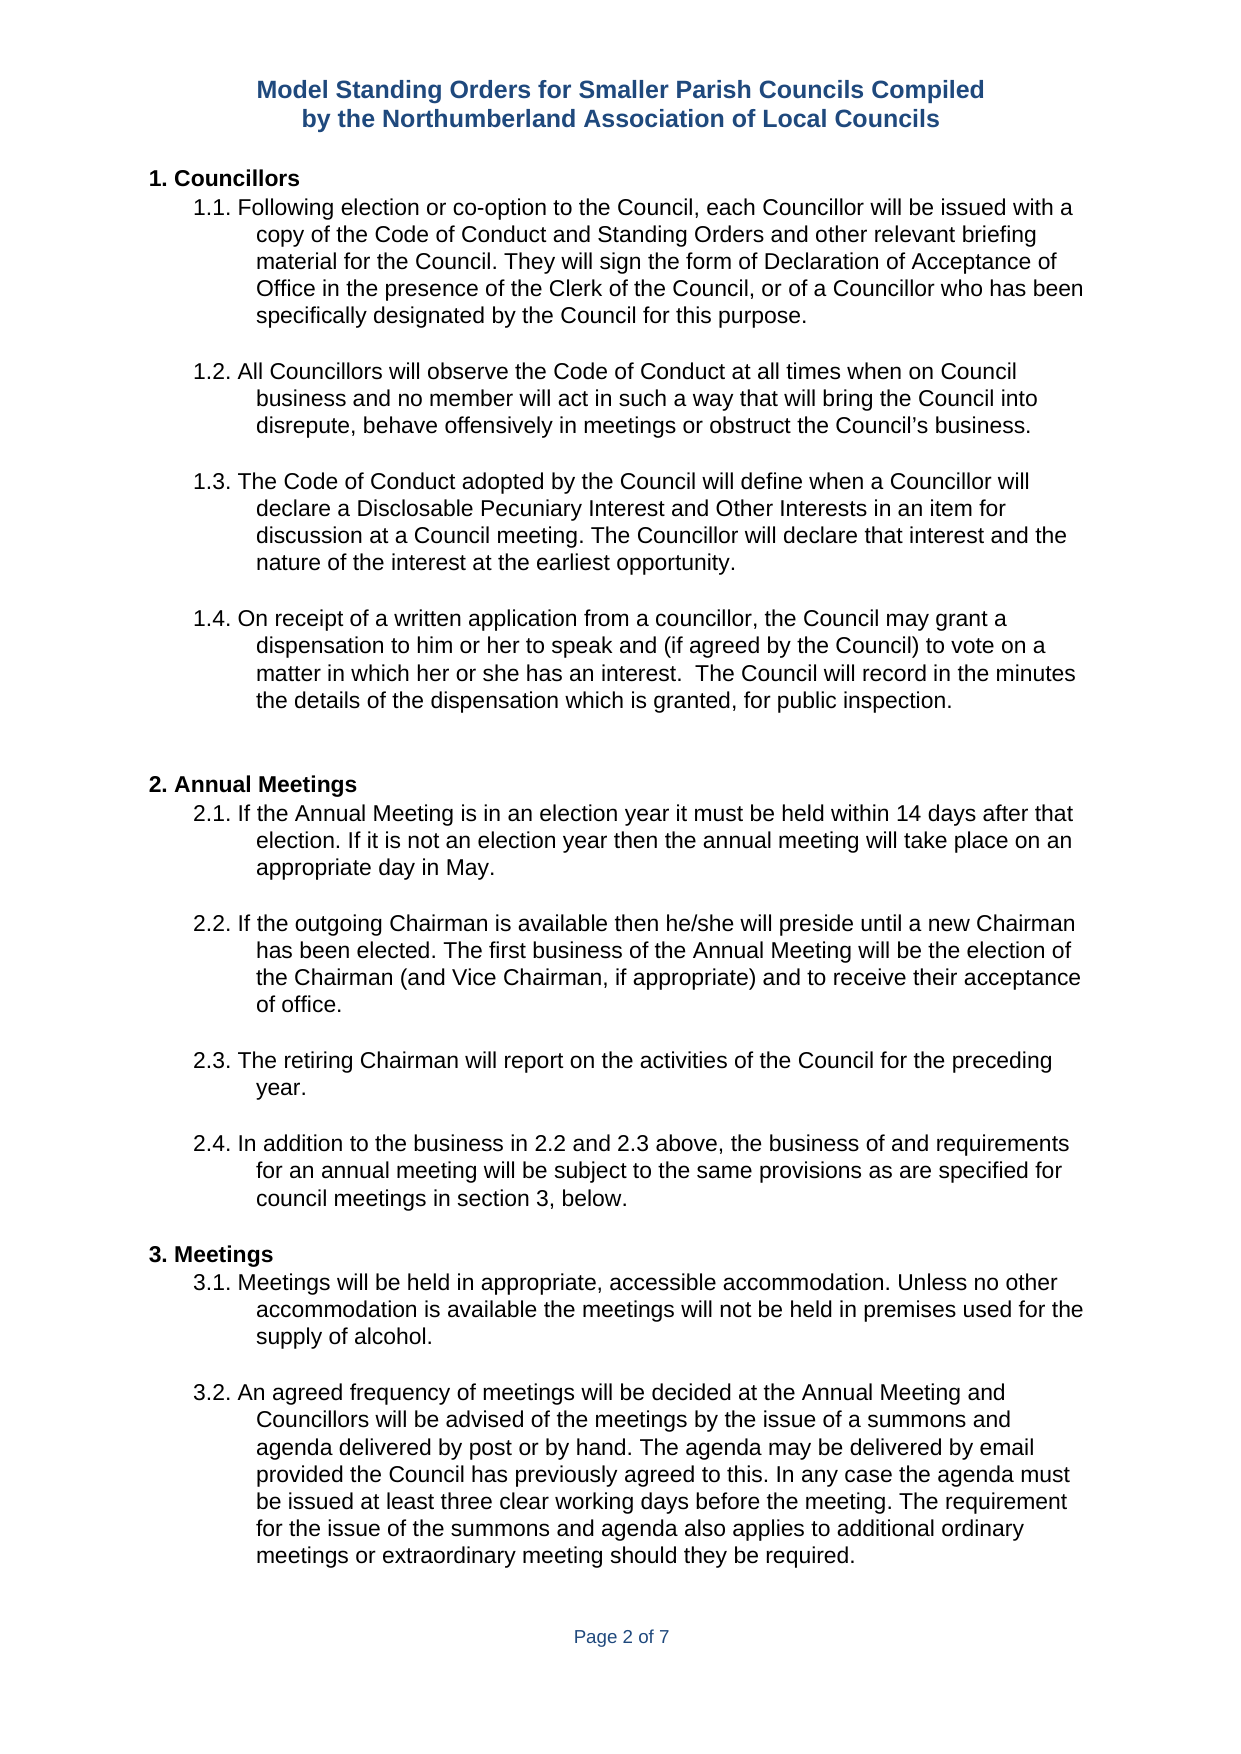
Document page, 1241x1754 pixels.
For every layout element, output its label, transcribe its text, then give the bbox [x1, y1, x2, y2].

subtitle 2. Annual Meetings [148, 771, 1092, 797]
subtitle 3. Meetings [148, 1241, 1092, 1267]
text 1.3. The Code of Conduct adopted by the Council will define when a Councillor will declare a Disclosable Pecuniary Interest and Other Interests in an item for discussion at a Council meeting. The Councillor will declare that interest and the nature of the interest at the earliest opportunity. [193, 468, 1092, 576]
subtitle 1. Councillors [148, 165, 1092, 191]
text 1.2. All Councillors will observe the Code of Conduct at all times when on Council business and no member will act in such a way that will bring the Council into disrepute, behave offensively in meetings or obstruct the Council’s business. [193, 358, 1092, 438]
text 1.4. On receipt of a written application from a councillor, the Council may grant a dispensation to him or her to speak and (if agreed by the Council) to vote on a matter in which her or she has an interest. The Council will record in the minutes the details of the dispensation which is granted, for public inspection. [193, 605, 1092, 713]
text 2.1. If the Annual Meeting is in an election year it must be held within 14 days after that election. If it is not an election year then the annual meeting will take place on an appropriate day in May. [193, 800, 1092, 880]
text 2.3. The retiring Chairman will report on the activities of the Council for the preceding year. [193, 1047, 1092, 1101]
text 3.1. Meetings will be held in appropriate, accessible accommodation. Unless no other accommodation is available the meetings will not be held in premises used for the supply of alcohol. [193, 1269, 1092, 1349]
text 1.1. Following election or co-option to the Council, each Councillor will be issued with a copy of the Code of Conduct and Standing Orders and other relevant briefing material for the Council. They will sign the form of Declaration of Acceptance of Office in the presence of the Clerk of the Council, or of a Councillor who has been specifically designated by the Council for this purpose. [193, 193, 1092, 328]
text 3.2. An agreed frequency of meetings will be decided at the Annual Meeting and Councillors will be advised of the meetings by the issue of a summons and agenda delivered by post or by hand. The agenda may be delivered by email provided the Council has previously agreed to this. In any case the agenda must be issued at least three clear working days before the meeting. The requirement for the issue of the summons and agenda also applies to additional ordinary meetings or extraordinary meeting should they be required. [193, 1379, 1092, 1568]
text 2.2. If the outgoing Chairman is available then he/she will preside until a new Chairman has been elected. The first business of the Annual Meeting will be the election of the Chairman (and Vice Chairman, if appropriate) and to receive their acceptance of office. [193, 910, 1092, 1017]
text 2.4. In addition to the business in 2.2 and 2.3 above, the business of and requirements for an annual meeting will be subject to the same provisions as are specified for council meetings in section 3, below. [193, 1130, 1092, 1211]
